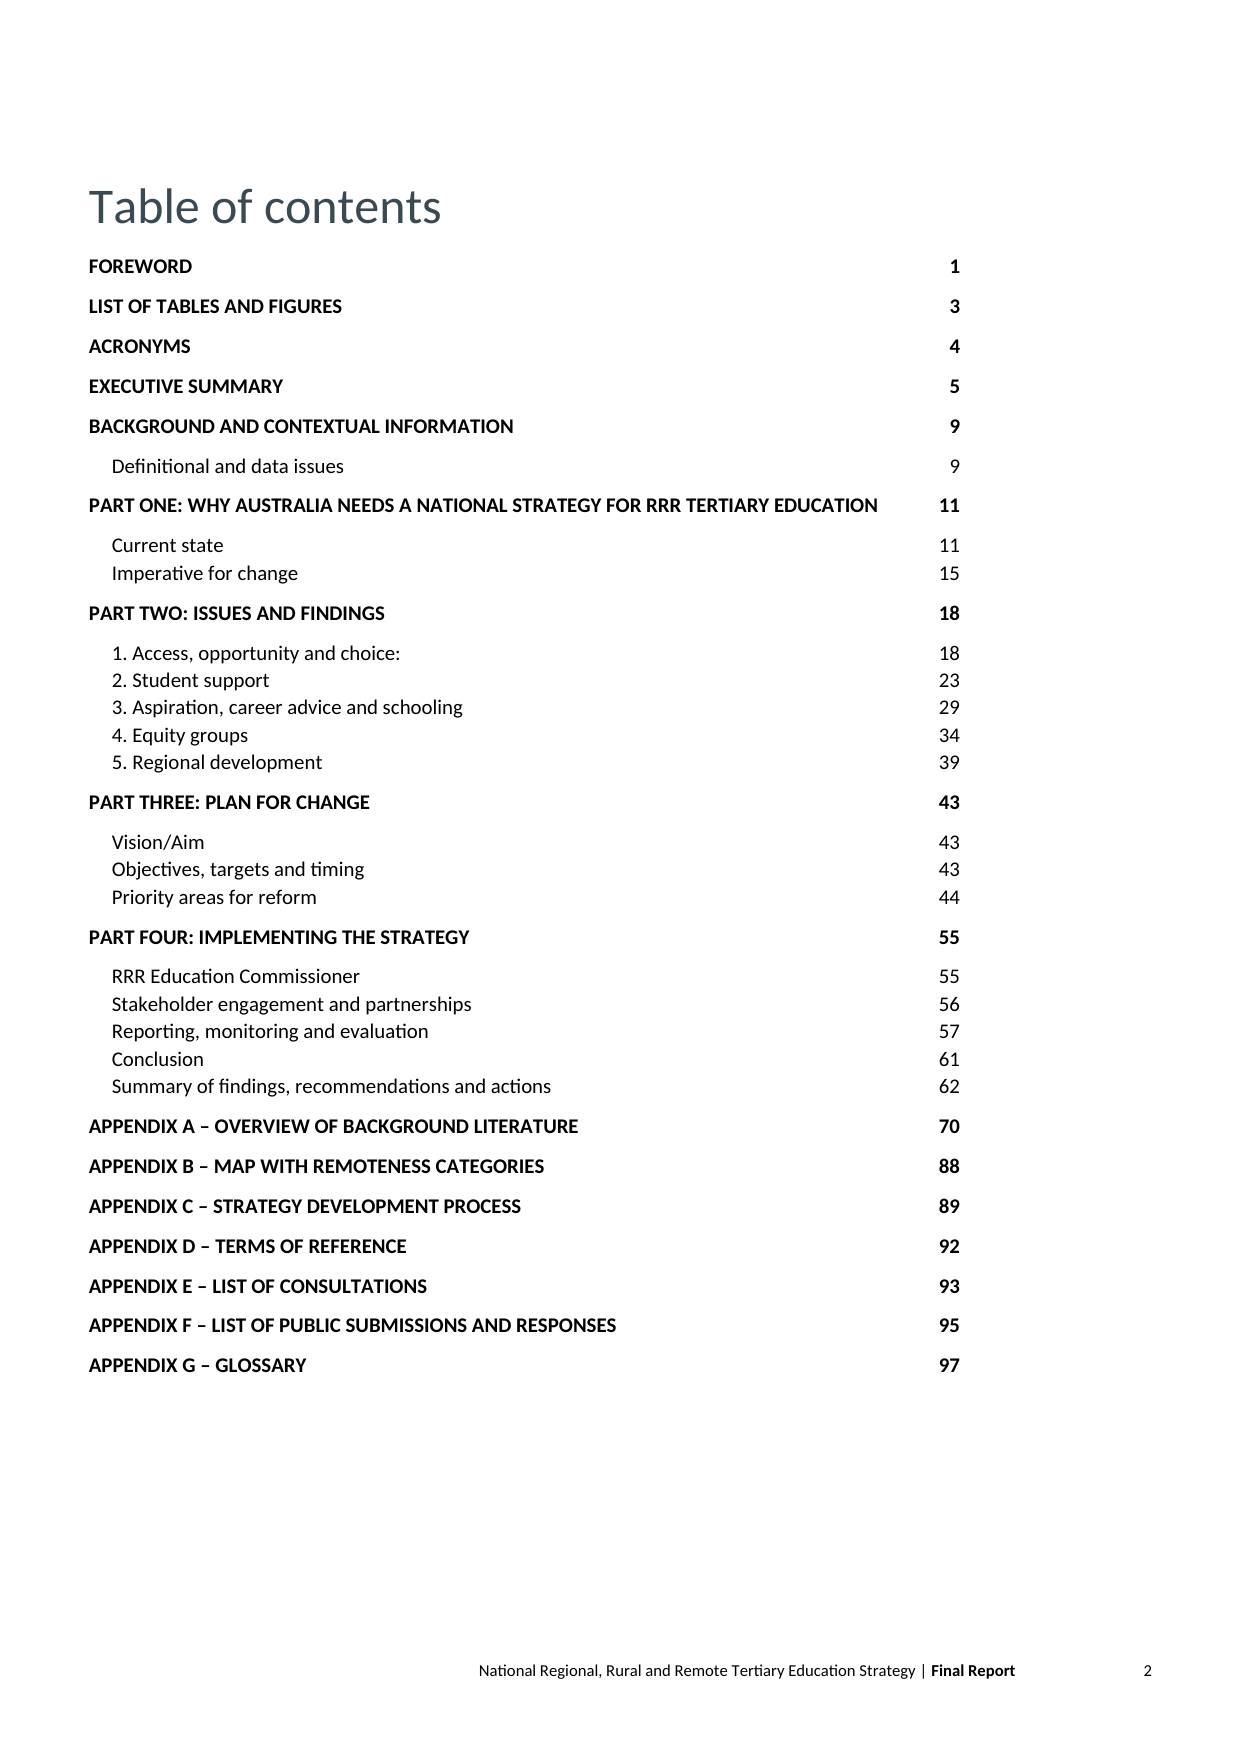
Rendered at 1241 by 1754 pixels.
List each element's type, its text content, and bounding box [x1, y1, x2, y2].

text 4. Equity groups 34 [112, 722, 1152, 747]
text Conclusion 61 [112, 1046, 1152, 1071]
text RRR Education Commissioner 55 [112, 964, 1152, 989]
text Vision/Aim 43 [112, 829, 1152, 854]
text 2. Student support 23 [112, 667, 1152, 693]
text Part three: Plan for change 43 [89, 789, 1152, 815]
text Foreword 1 [89, 253, 1152, 279]
text Appendix A – Overview of background literature 70 [89, 1113, 1152, 1139]
text Appendix C – Strategy development process 89 [89, 1193, 1152, 1218]
text List of tables and figures 3 [89, 293, 1152, 319]
text Appendix F – List of public submissions and responses 95 [89, 1313, 1152, 1338]
text Current state 11 [112, 533, 1152, 558]
text Appendix B – Map with remoteness categories 88 [89, 1153, 1152, 1178]
text Acronyms 4 [89, 333, 1152, 358]
text 5. Regional development 39 [112, 749, 1152, 775]
text Part four: Implementing the Strategy 55 [89, 924, 1152, 949]
text Appendix D – Terms of Reference 92 [89, 1233, 1152, 1258]
text Stakeholder engagement and partnerships 56 [112, 991, 1152, 1017]
subtitle Table of contents [89, 175, 1152, 236]
text Part two: Issues and findings 18 [89, 600, 1152, 625]
text Priority areas for reform 44 [112, 884, 1152, 909]
text Summary of findings, recommendations and actions 62 [112, 1073, 1152, 1099]
text Executive summary 5 [89, 373, 1152, 398]
text Background and contextual information 9 [89, 413, 1152, 438]
text Objectives, targets and timing 43 [112, 857, 1152, 882]
text Reporting, monitoring and evaluation 57 [112, 1018, 1152, 1044]
text Appendix G – Glossary 97 [89, 1353, 1152, 1378]
text Part one: Why Australia needs a National Strategy for RRR tertiary education 11 [89, 493, 1152, 518]
text 1. Access, opportunity and choice: 18 [112, 640, 1152, 665]
text Imperative for change 15 [112, 560, 1152, 585]
text Appendix E – List of consultations 93 [89, 1273, 1152, 1298]
text Definitional and data issues 9 [112, 453, 1152, 478]
text 3. Aspiration, career advice and schooling 29 [112, 694, 1152, 720]
